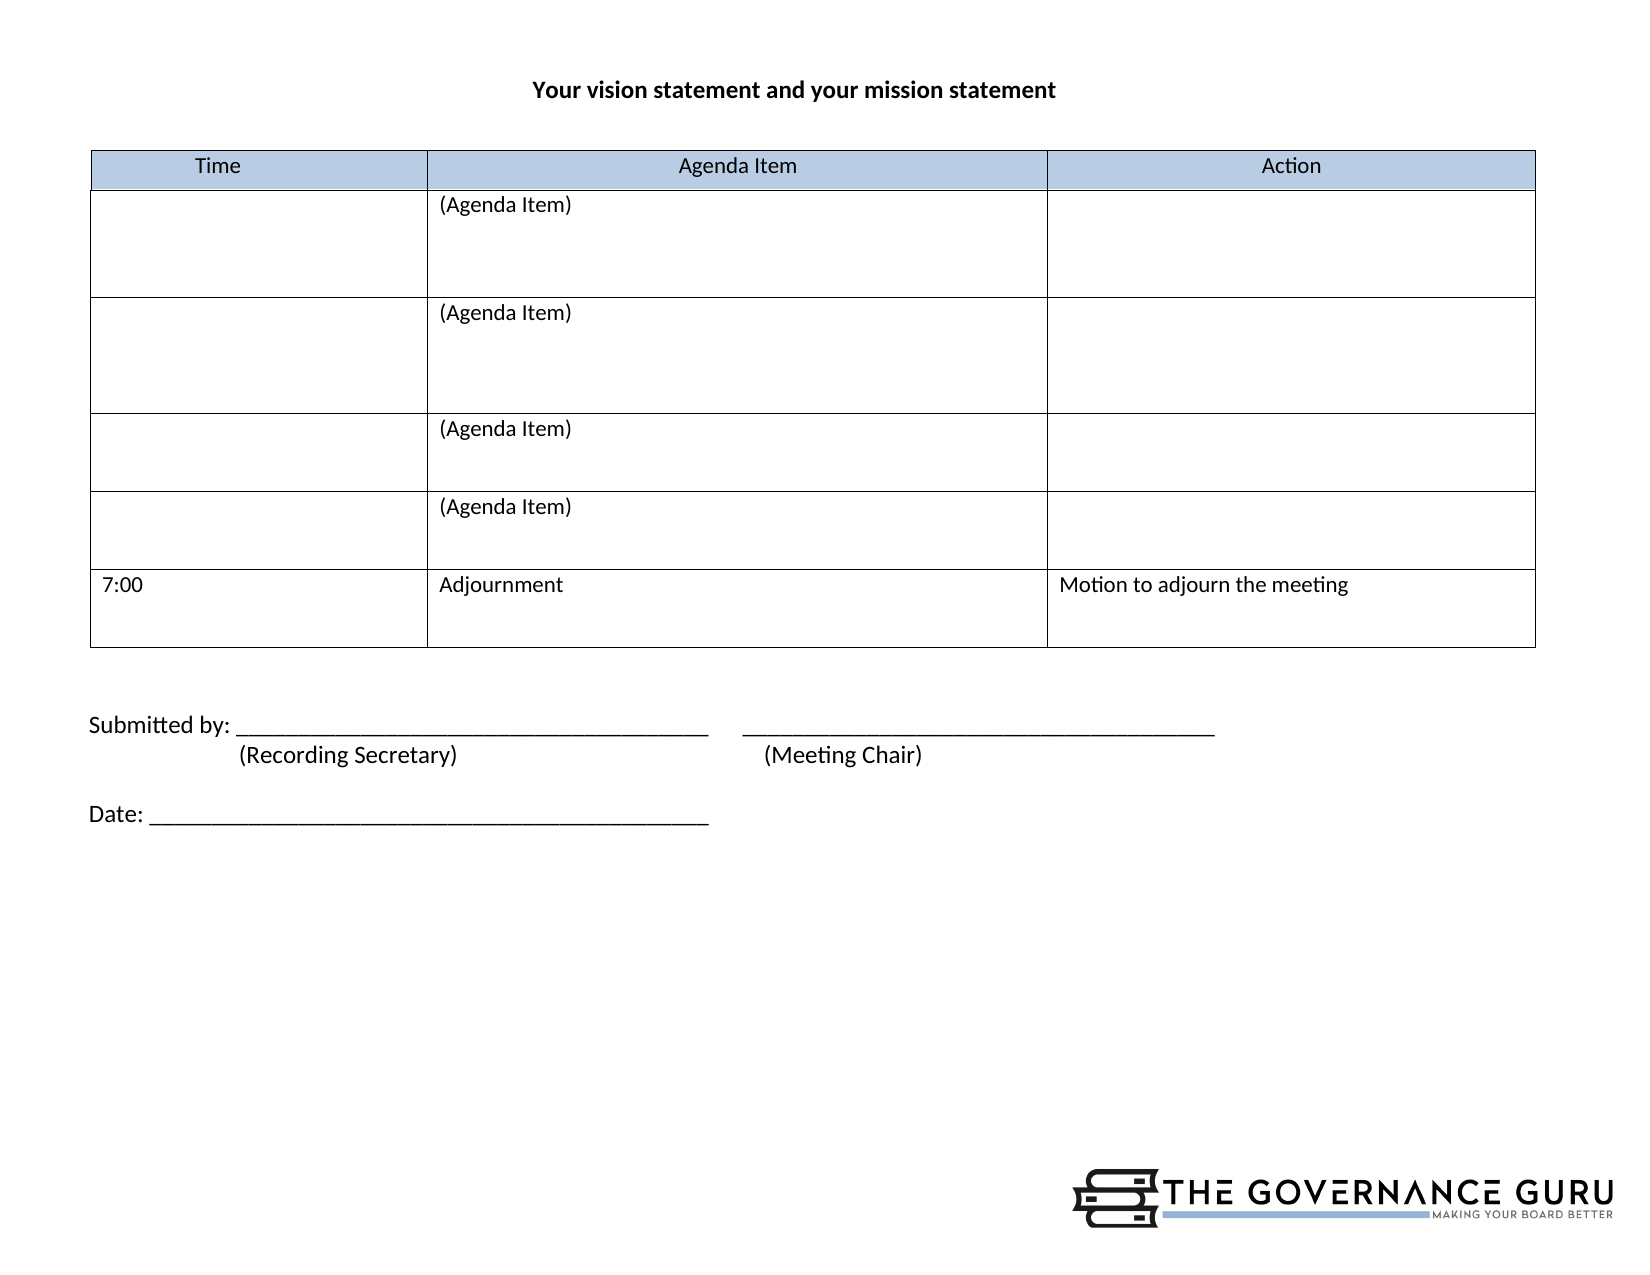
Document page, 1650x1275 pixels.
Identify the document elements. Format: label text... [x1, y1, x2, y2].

table_cell (Agenda Item) [428, 414, 1047, 491]
table_cell Motion to adjourn the meeting [1048, 570, 1535, 647]
table_header Agenda Item [428, 151, 1047, 189]
table_cell (Agenda Item) [428, 492, 1047, 569]
table_cell [1048, 414, 1535, 491]
table_cell [91, 492, 427, 569]
table_cell [1048, 298, 1535, 413]
picture [1065, 1165, 1613, 1228]
text Submitted by: ______________________________________ ______________________________________ [89, 709, 1500, 739]
table_cell 7:00 [91, 570, 427, 647]
table_cell [91, 298, 427, 413]
table_cell [1048, 191, 1535, 297]
table_header Action [1048, 151, 1535, 189]
table_cell Adjournment [428, 570, 1047, 647]
table_header Time [92, 151, 427, 189]
text Date: _____________________________________________ [89, 798, 1500, 829]
text (Recording Secretary) (Meeting Chair) [89, 739, 1500, 770]
table_cell [1048, 492, 1535, 569]
table_cell (Agenda Item) [428, 191, 1047, 297]
table_cell [91, 191, 427, 297]
table_cell [91, 414, 427, 491]
table_cell (Agenda Item) [428, 298, 1047, 413]
